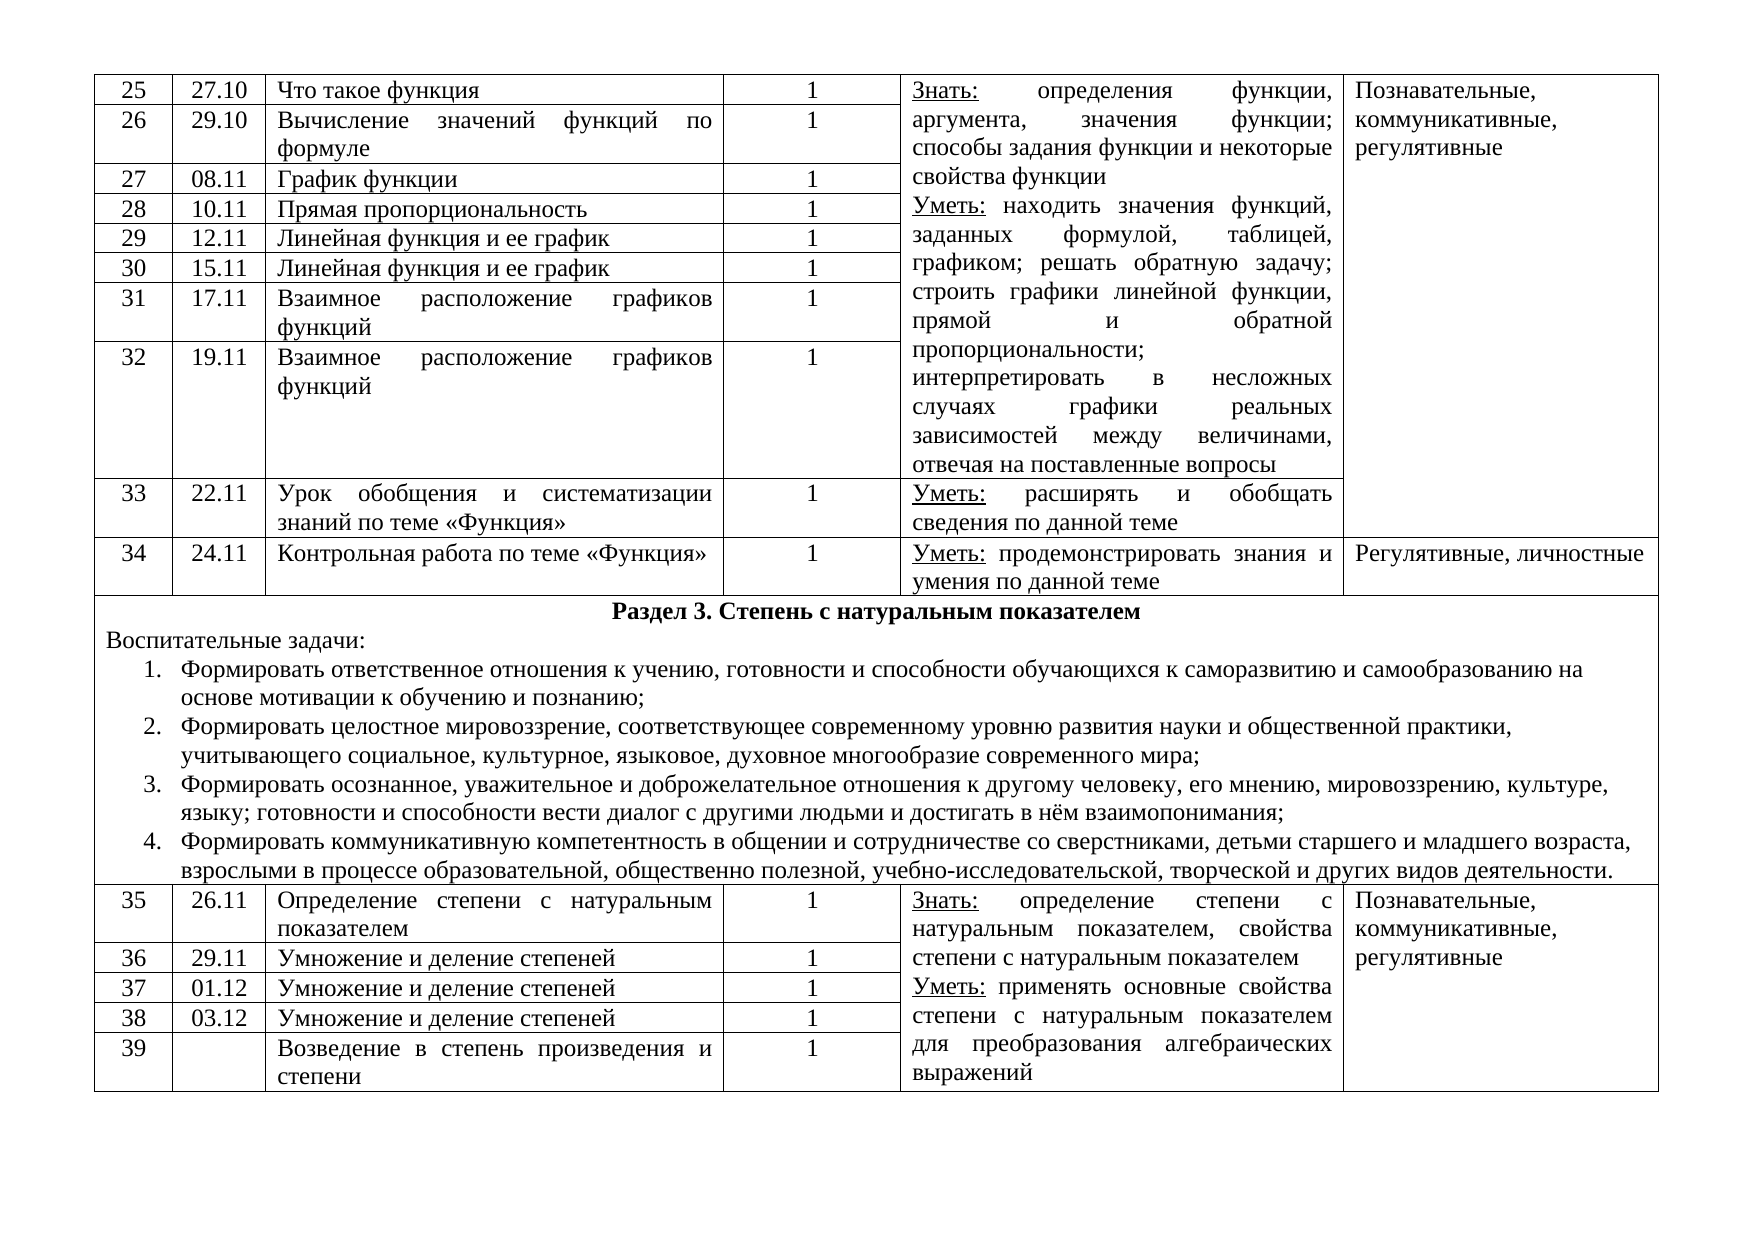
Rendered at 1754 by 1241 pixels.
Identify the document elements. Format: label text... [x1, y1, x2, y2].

table_cell 28 [95, 194, 172, 222]
table_cell 37 [95, 973, 172, 1002]
table_cell 1 [724, 283, 900, 341]
table_cell 26 [95, 105, 172, 163]
table_cell Знать: определение степени с натуральным показателем, свойства степени с натуральным показателем Уметь: применять основные свойства степени с натуральным показателем для преобразования алгебраических выражений [901, 885, 1343, 1091]
table_cell 17.11 [173, 283, 265, 341]
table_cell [266, 1033, 723, 1091]
table_cell 19.11 [173, 342, 265, 477]
table_cell 27 [95, 164, 172, 193]
table_cell Уметь: расширять и обобщать сведения по данной теме [901, 479, 1343, 537]
table_cell График функции [266, 164, 723, 193]
table_cell Раздел 3. Степень с натуральным показателем Воспитательные задачи: Формировать ответственное отношения к учению, готовности и способности обучающихся к саморазвитию и самообразованию на основе мотивации к обучению и познанию; Формировать целостное мировоззрение, соответствующее современному уровню развития науки и общественной практики, учитывающего социальное, культурное, языковое, духовное многообразие современного мира; Формировать осознанное, уважительное и доброжелательное отношения к другому человеку, его мнению, мировоззрению, культуре, языку; готовности и способности вести диалог с другими людьми и достигать в нём взаимопонимания; Формировать коммуникативную компетентность в общении и сотрудничестве со сверстниками, детьми старшего и младшего возраста, взрослыми в процессе образовательной, общественно полезной, учебно-исследовательской, творческой и других видов деятельности. [95, 596, 1658, 884]
table_cell Умножение и деление степеней [266, 943, 723, 972]
table_cell 29.11 [173, 943, 265, 972]
table_cell 24.11 [173, 538, 265, 595]
table_cell Познавательные, коммуникативные, регулятивные [1344, 75, 1658, 537]
table_cell 29 [95, 224, 172, 252]
table_cell 22.11 [173, 479, 265, 537]
table_cell 32 [95, 342, 172, 477]
table_cell Познавательные, коммуникативные, регулятивные [1344, 885, 1658, 1091]
table_cell 1 [724, 479, 900, 537]
table_cell 1 [724, 1033, 900, 1091]
table_cell Контрольная работа по теме «Функция» [266, 538, 723, 595]
table_cell 08.11 [173, 164, 265, 193]
table_cell 34 [95, 538, 172, 595]
table_cell 1 [724, 105, 900, 163]
table_cell 26.11 [173, 885, 265, 942]
table_cell Знать: определения функции, аргумента, значения функции; способы задания функции и некоторые свойства функции Уметь: находить значения функций, заданных формулой, таблицей, графиком; решать обратную задачу; строить графики линейной функции, прямой и обратной пропорциональности; интерпретировать в несложных случаях графики реальных зависимостей между величинами, отвечая на поставленные вопросы [901, 75, 1343, 477]
table_cell 1 [724, 75, 900, 104]
table_cell 12.11 [173, 224, 265, 252]
table_cell 35 [95, 885, 172, 942]
table_cell 1 [724, 943, 900, 972]
table_cell 15.11 [173, 253, 265, 282]
table_cell 03.12 [173, 1003, 265, 1032]
table_cell [173, 1033, 265, 1091]
table_cell 1 [724, 538, 900, 595]
table_cell 31 [95, 283, 172, 341]
table_cell 10.11 [173, 194, 265, 222]
table_cell Что такое функция [266, 75, 723, 104]
table_cell Линейная функция и ее график [266, 253, 723, 282]
table_cell Умножение и деление степеней [266, 973, 723, 1002]
table_cell Вычисление значений функций по формуле [266, 105, 723, 163]
table_cell 1 [724, 224, 900, 252]
table_cell Умножение и деление степеней [266, 1003, 723, 1032]
table_cell 30 [95, 253, 172, 282]
table_cell 1 [724, 973, 900, 1002]
table_cell 29.10 [173, 105, 265, 163]
table_cell 1 [724, 194, 900, 222]
table_cell 1 [724, 885, 900, 942]
table_cell 38 [95, 1003, 172, 1032]
table_cell 1 [724, 164, 900, 193]
table_cell 1 [724, 342, 900, 477]
table_cell 1 [724, 1003, 900, 1032]
table_cell 33 [95, 479, 172, 537]
table_cell 25 [95, 75, 172, 104]
table_cell Взаимное расположение графиков функций [266, 283, 723, 341]
table_cell Прямая пропорциональность [266, 194, 723, 222]
table_cell Линейная функция и ее график [266, 224, 723, 252]
table_cell 1 [724, 253, 900, 282]
table_cell 01.12 [173, 973, 265, 1002]
table_cell Взаимное расположение графиков функций [266, 342, 723, 477]
table_cell Регулятивные, личностные [1344, 538, 1658, 595]
table_cell Уметь: продемонстрировать знания и умения по данной теме [901, 538, 1343, 595]
table_cell Определение степени с натуральным показателем [266, 885, 723, 942]
table_cell 39 [95, 1033, 172, 1091]
table_cell 27.10 [173, 75, 265, 104]
table_cell 36 [95, 943, 172, 972]
table_cell Урок обобщения и систематизации знаний по теме «Функция» [266, 479, 723, 537]
